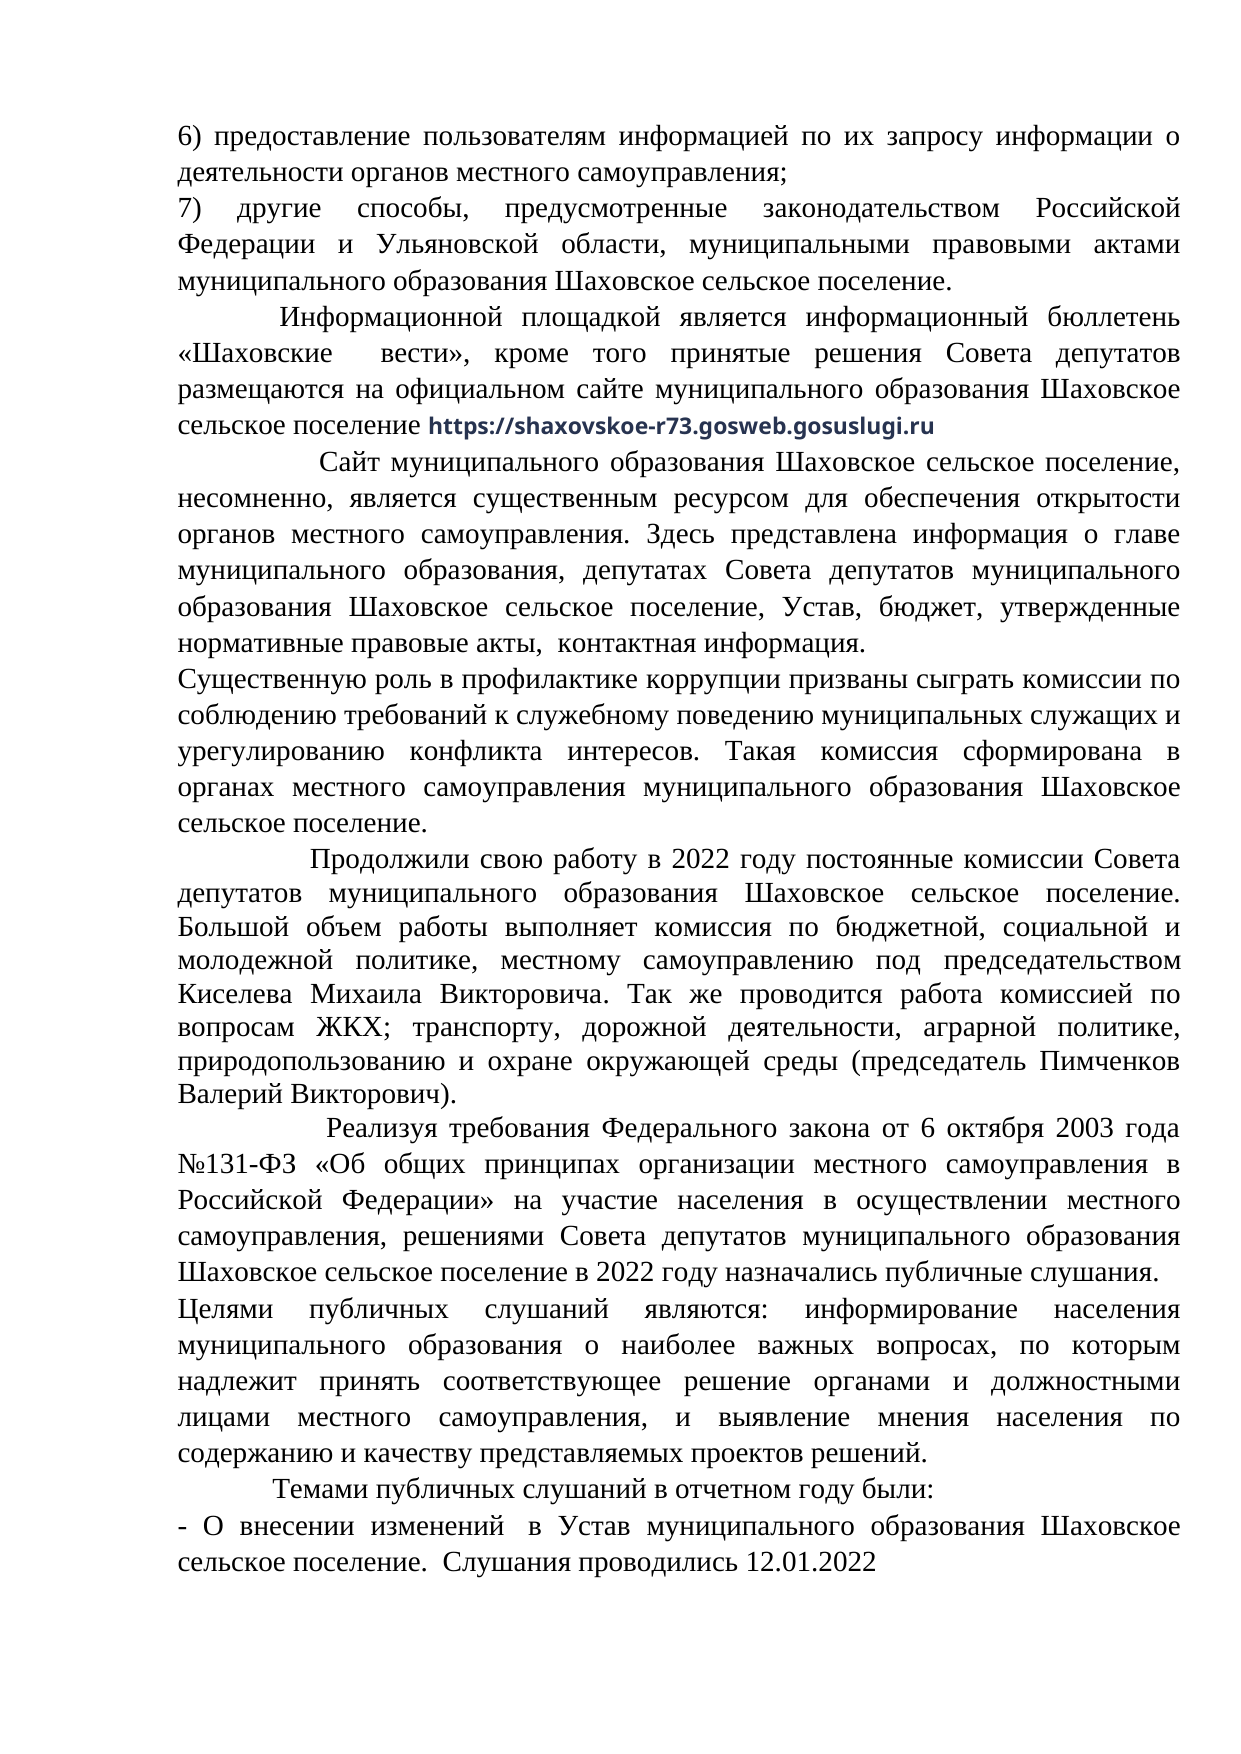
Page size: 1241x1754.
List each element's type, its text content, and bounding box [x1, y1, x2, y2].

text Целями публичных слушаний являются: информирование населения муниципального образования о наиболее важных вопросах, по которым надлежит принять соответствующее решение органами и должностными лицами местного самоуправления, и выявление мнения населения по содержанию и качеству представляемых проектов решений. [177, 1291, 1181, 1469]
text Информационной площадкой является информационный бюллетень «Шаховские вести», кроме того принятые решения Совета депутатов размещаются на официальном сайте муниципального образования Шаховское сельское поселение https://shaxovskoe-r73.gosweb.gosuslugi.ru [177, 299, 1181, 441]
text Продолжили свою работу в 2022 году постоянные комиссии Совета депутатов муниципального образования Шаховское сельское поселение. Большой объем работы выполняет комиссия по бюджетной, социальной и молодежной политике, местному самоуправлению под председательством Киселева Михаила Викторовича. Так же проводится работа комиссией по вопросам ЖКХ; транспорту, дорожной деятельности, аграрной политике, природопользованию и охране окружающей среды (председатель Пимченков Валерий Викторович). [177, 842, 1181, 1110]
text Существенную роль в профилактике коррупции призваны сыграть комиссии по соблюдению требований к служебному поведению муниципальных служащих и урегулированию конфликта интересов. Такая комиссия сформирована в органах местного самоуправления муниципального образования Шаховское сельское поселение. [177, 661, 1181, 839]
text Реализуя требования Федерального закона от 6 октября 2003 года №131-ФЗ «Об общих принципах организации местного самоуправления в Российской Федерации» на участие населения в осуществлении местного самоуправления, решениями Совета депутатов муниципального образования Шаховское сельское поселение в 2022 году назначались публичные слушания. [177, 1110, 1181, 1288]
text 6) предоставление пользователям информацией по их запросу информации о деятельности органов местного самоуправления; [177, 118, 1181, 188]
text Сайт муниципального образования Шаховское сельское поселение, несомненно, является существенным ресурсом для обеспечения открытости органов местного самоуправления. Здесь представлена информация о главе муниципального образования, депутатах Совета депутатов муниципального образования Шаховское сельское поселение, Устав, бюджет, утвержденные нормативные правовые акты, контактная информация. [177, 444, 1181, 658]
text Темами публичных слушаний в отчетном году были: [177, 1471, 1181, 1505]
text 7) другие способы, предусмотренные законодательством Российской Федерации и Ульяновской области, муниципальными правовыми актами муниципального образования Шаховское сельское поселение. [177, 190, 1181, 296]
text - О внесении изменений в Устав муниципального образования Шаховское сельское поселение. Слушания проводились 12.01.2022 [177, 1508, 1181, 1577]
